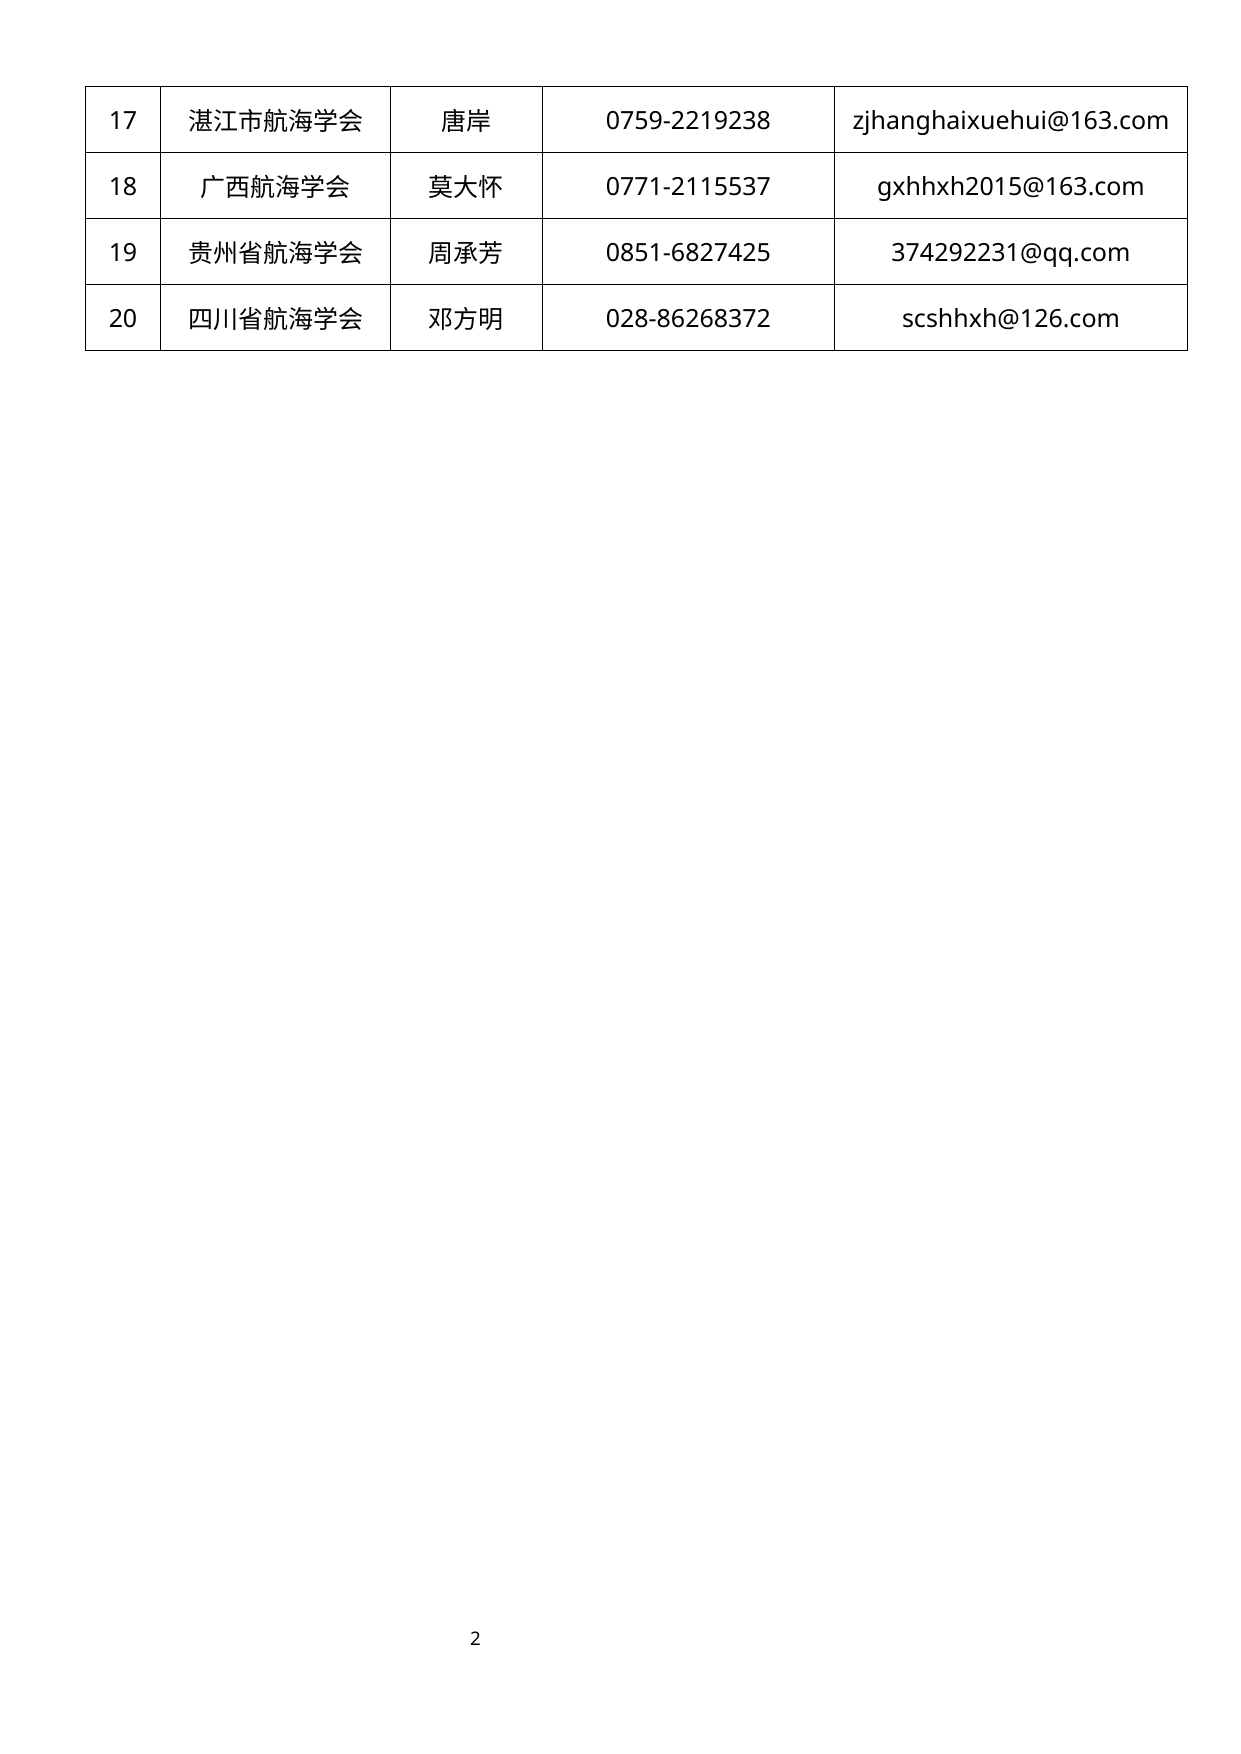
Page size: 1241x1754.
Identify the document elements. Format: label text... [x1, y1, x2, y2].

table_cell zjhanghaixuehui@163.com [835, 87, 1187, 152]
table_cell 邓方明 [391, 285, 542, 350]
table_cell 18 [86, 153, 160, 218]
table_cell 唐岸 [391, 87, 542, 152]
table_cell scshhxh@126.com [835, 285, 1187, 350]
table_cell 028-86268372 [543, 285, 834, 350]
table_cell 贵州省航海学会 [161, 219, 390, 284]
table_cell 莫大怀 [391, 153, 542, 218]
table_cell 374292231@qq.com [835, 219, 1187, 284]
table_cell 湛江市航海学会 [161, 87, 390, 152]
table_cell 周承芳 [391, 219, 542, 284]
table_cell gxhhxh2015@163.com [835, 153, 1187, 218]
table_cell 17 [86, 87, 160, 152]
table_cell 0759-2219238 [543, 87, 834, 152]
table_cell 0771-2115537 [543, 153, 834, 218]
table_cell 20 [86, 285, 160, 350]
table_cell 19 [86, 219, 160, 284]
table_cell 0851-6827425 [543, 219, 834, 284]
table_cell 四川省航海学会 [161, 285, 390, 350]
table_cell 广西航海学会 [161, 153, 390, 218]
